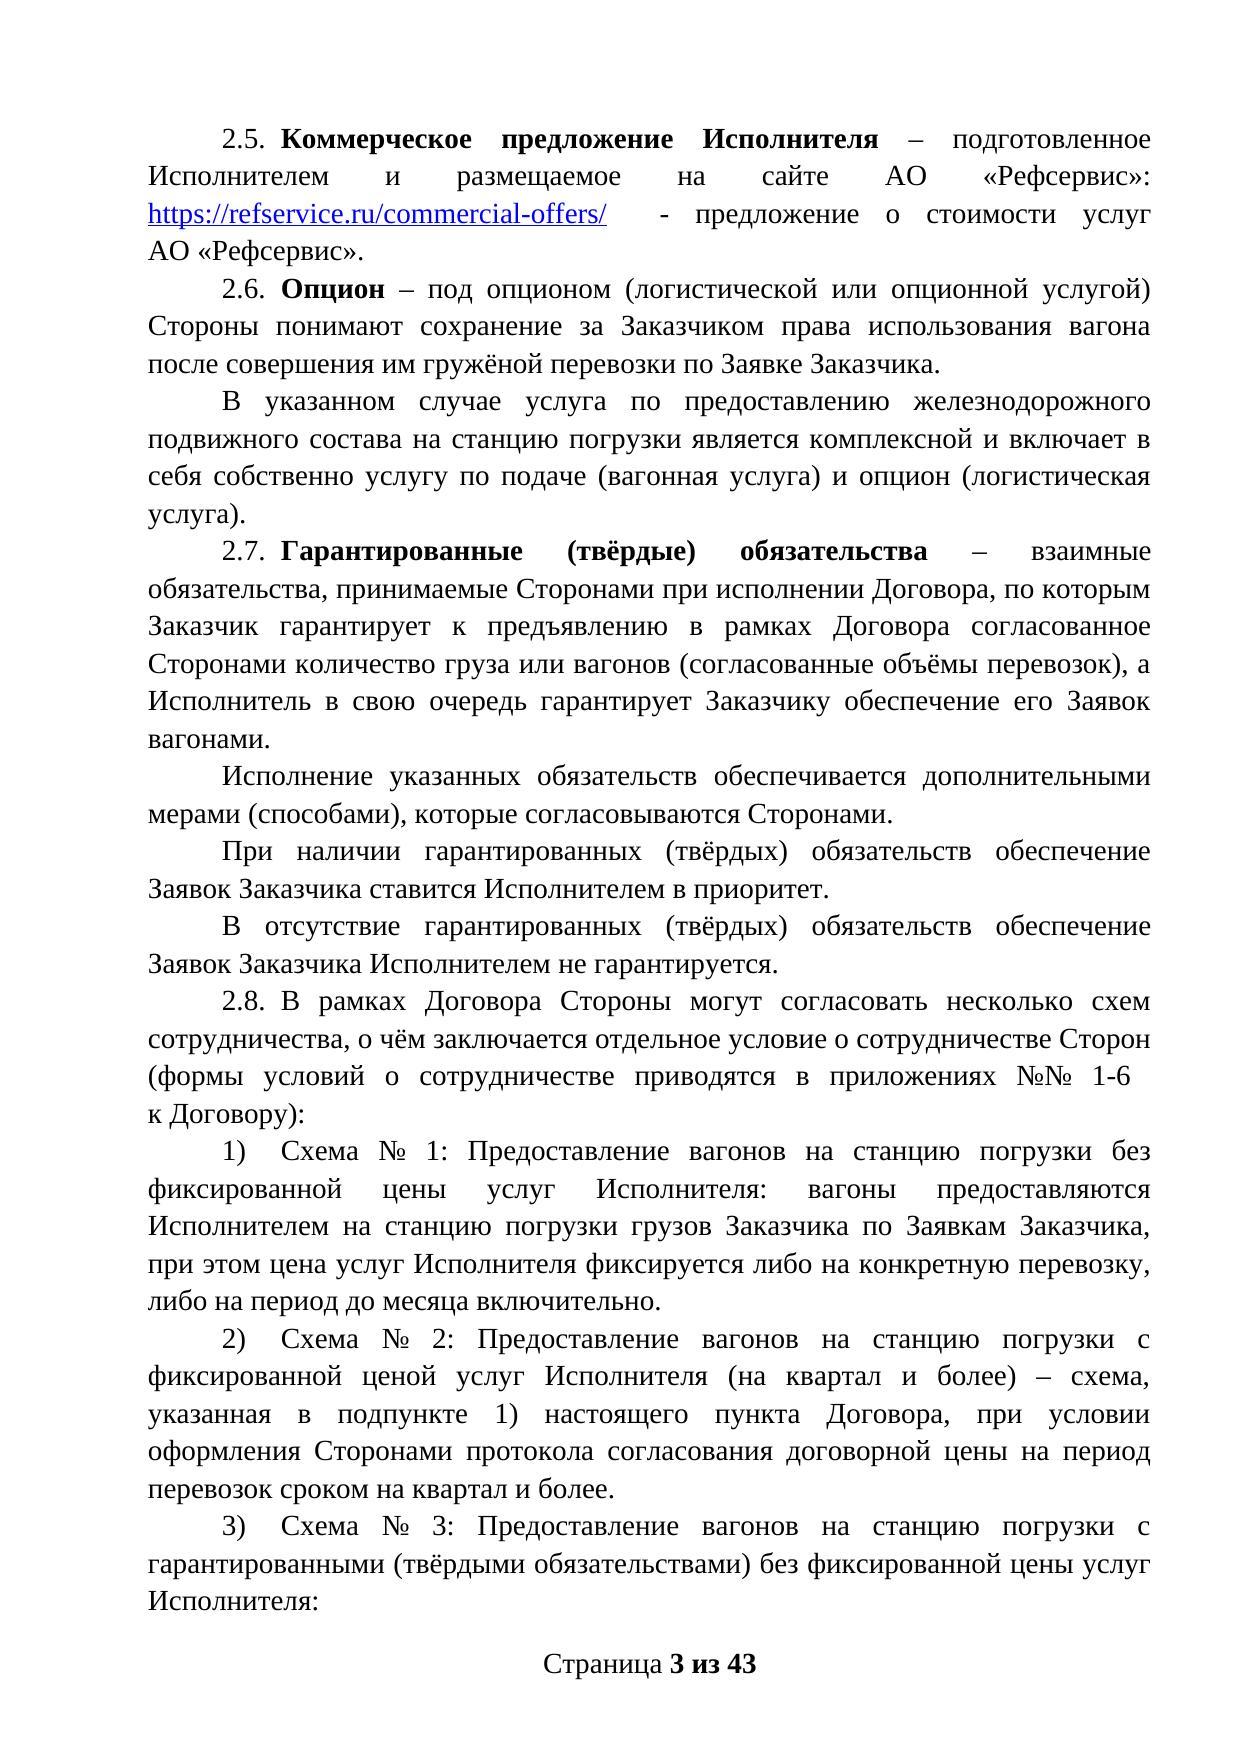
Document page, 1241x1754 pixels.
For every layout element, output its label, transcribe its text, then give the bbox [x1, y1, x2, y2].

list Гарантированные (твёрдые) обязательства – взаимные обязательства, принимаемые Сторонами при исполнении Договора, по которым Заказчик гарантирует к предъявлению в рамках Договора согласованное Сторонами количество груза или вагонов (согласованные объёмы перевозок), а Исполнитель в свою очередь гарантирует Заказчику обеспечение его Заявок вагонами. [148, 531, 1152, 756]
list В указанном случае услуга по предоставлению железнодорожного подвижного состава на станцию погрузки является комплексной и включает в себя собственно услугу по подаче (вагонная услуга) и опцион (логистическая услуга). [148, 381, 1152, 531]
list Схема № 2: Предоставление вагонов на станцию погрузки с фиксированной ценой услуг Исполнителя (на квартал и более) – схема, указанная в подпункте 1) настоящего пункта Договора, при условии оформления Сторонами протокола согласования договорной цены на период перевозок сроком на квартал и более. [148, 1318, 1152, 1506]
text В отсутствие гарантированных (твёрдых) обязательств обеспечение Заявок Заказчика Исполнителем не гарантируется. [148, 906, 1152, 981]
text При наличии гарантированных (твёрдых) обязательств обеспечение Заявок Заказчика ставится Исполнителем в приоритет. [148, 831, 1152, 906]
text Исполнение указанных обязательств обеспечивается дополнительными мерами (способами), которые согласовываются Сторонами. [148, 756, 1152, 831]
list Опцион – под опционом (логистической или опционной услугой) Стороны понимают сохранение за Заказчиком права использования вагона после совершения им гружёной перевозки по Заявке Заказчика. [148, 268, 1152, 381]
list В рамках Договора Стороны могут согласовать несколько схем сотрудничества, о чём заключается отдельное условие о сотрудничестве Сторон (формы условий о сотрудничестве приводятся в приложениях №№ 1-6 к Договору): [148, 981, 1152, 1131]
list Коммерческое предложение Исполнителя – подготовленное Исполнителем и размещаемое на сайте АО «Рефсервис»: https://refservice.ru/commercial-offers/ - предложение о стоимости услуг АО «Рефсервис». [148, 118, 1152, 268]
list Схема № 1: Предоставление вагонов на станцию погрузки без фиксированной цены услуг Исполнителя: вагоны предоставляются Исполнителем на станцию погрузки грузов Заказчика по Заявкам Заказчика, при этом цена услуг Исполнителя фиксируется либо на конкретную перевозку, либо на период до месяца включительно. [148, 1131, 1152, 1318]
list Схема № 3: Предоставление вагонов на станцию погрузки с гарантированными (твёрдыми обязательствами) без фиксированной цены услуг Исполнителя: [148, 1506, 1152, 1618]
